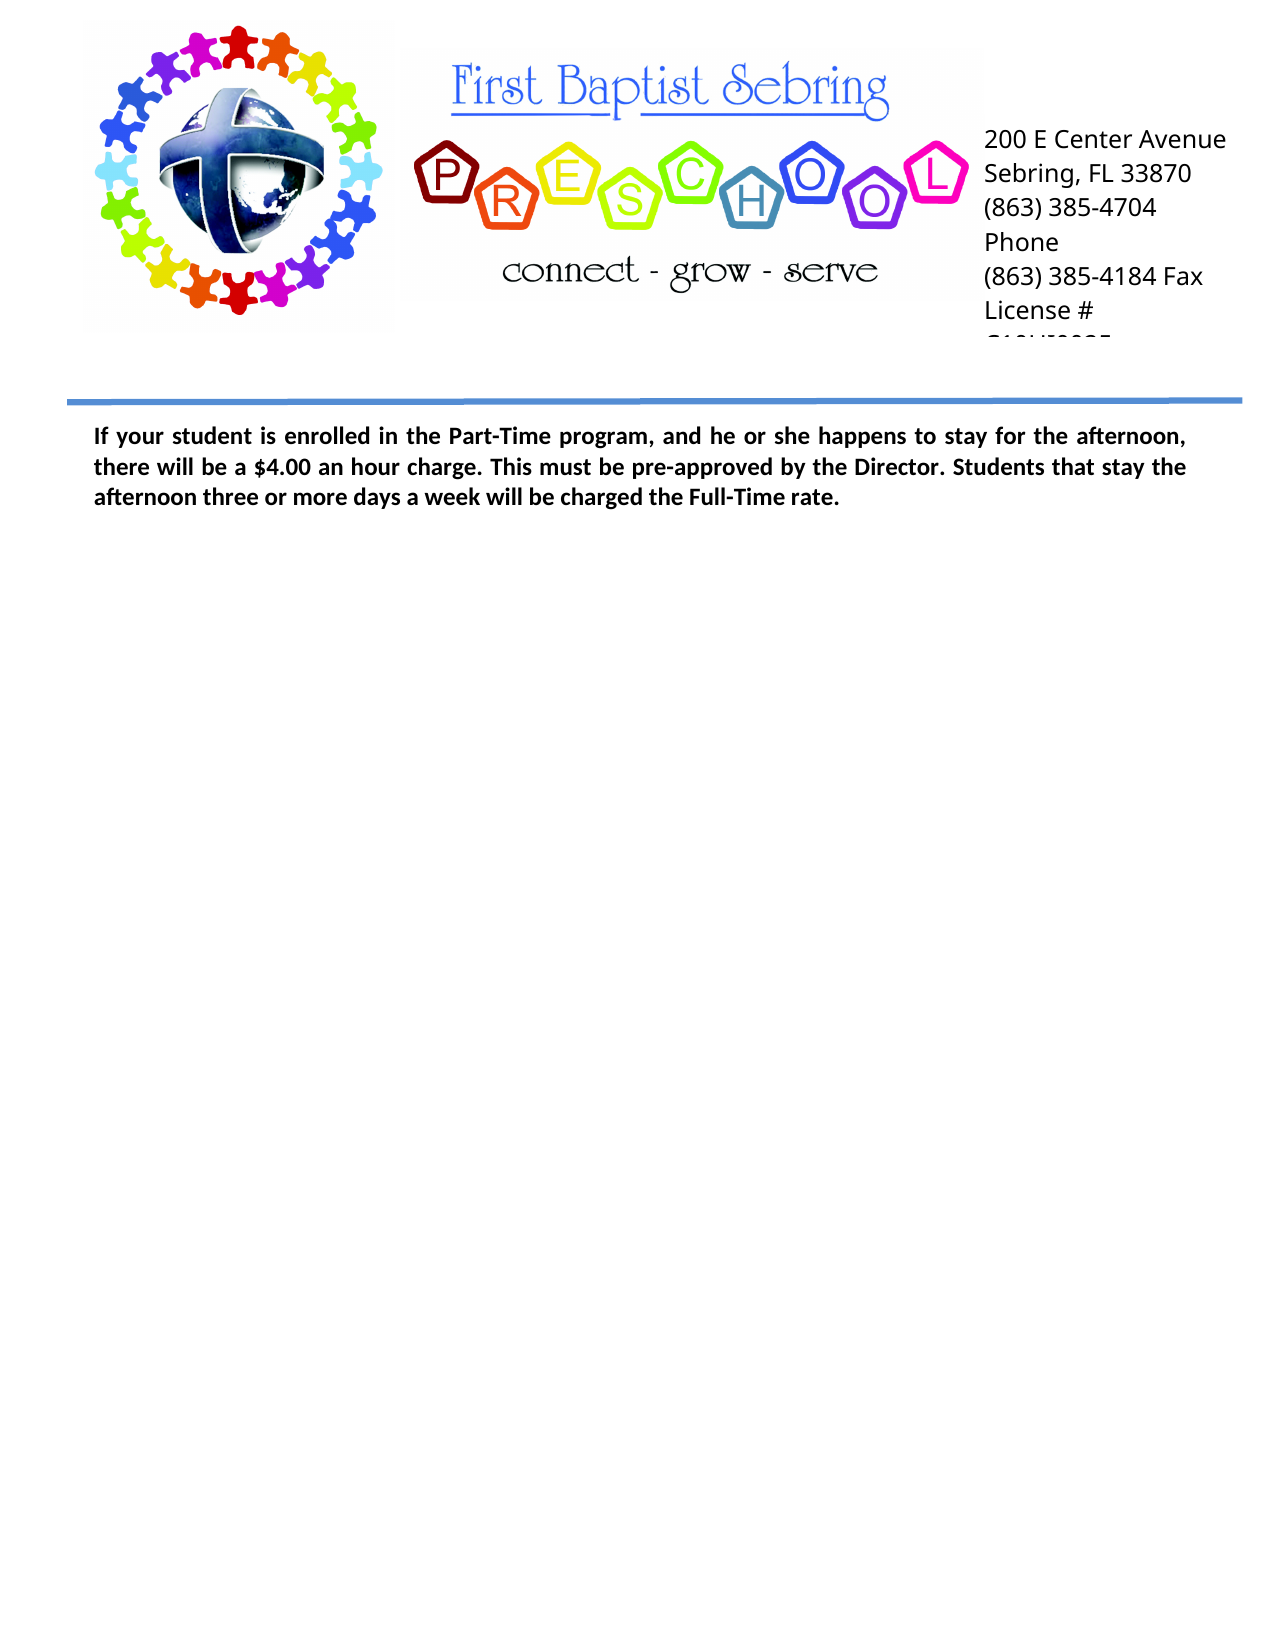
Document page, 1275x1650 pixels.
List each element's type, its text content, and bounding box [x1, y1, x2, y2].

picture [400, 48, 985, 301]
list If your student is enrolled in the Part-Time program, and he or she happens to stay for the afternoon, there will be a $4.00 an hour charge. This must be pre-approved by the Director. Students that stay the afternoon three or more days a week will be charged the Full-Time rate. [94, 420, 1189, 512]
picture [82, 20, 396, 333]
